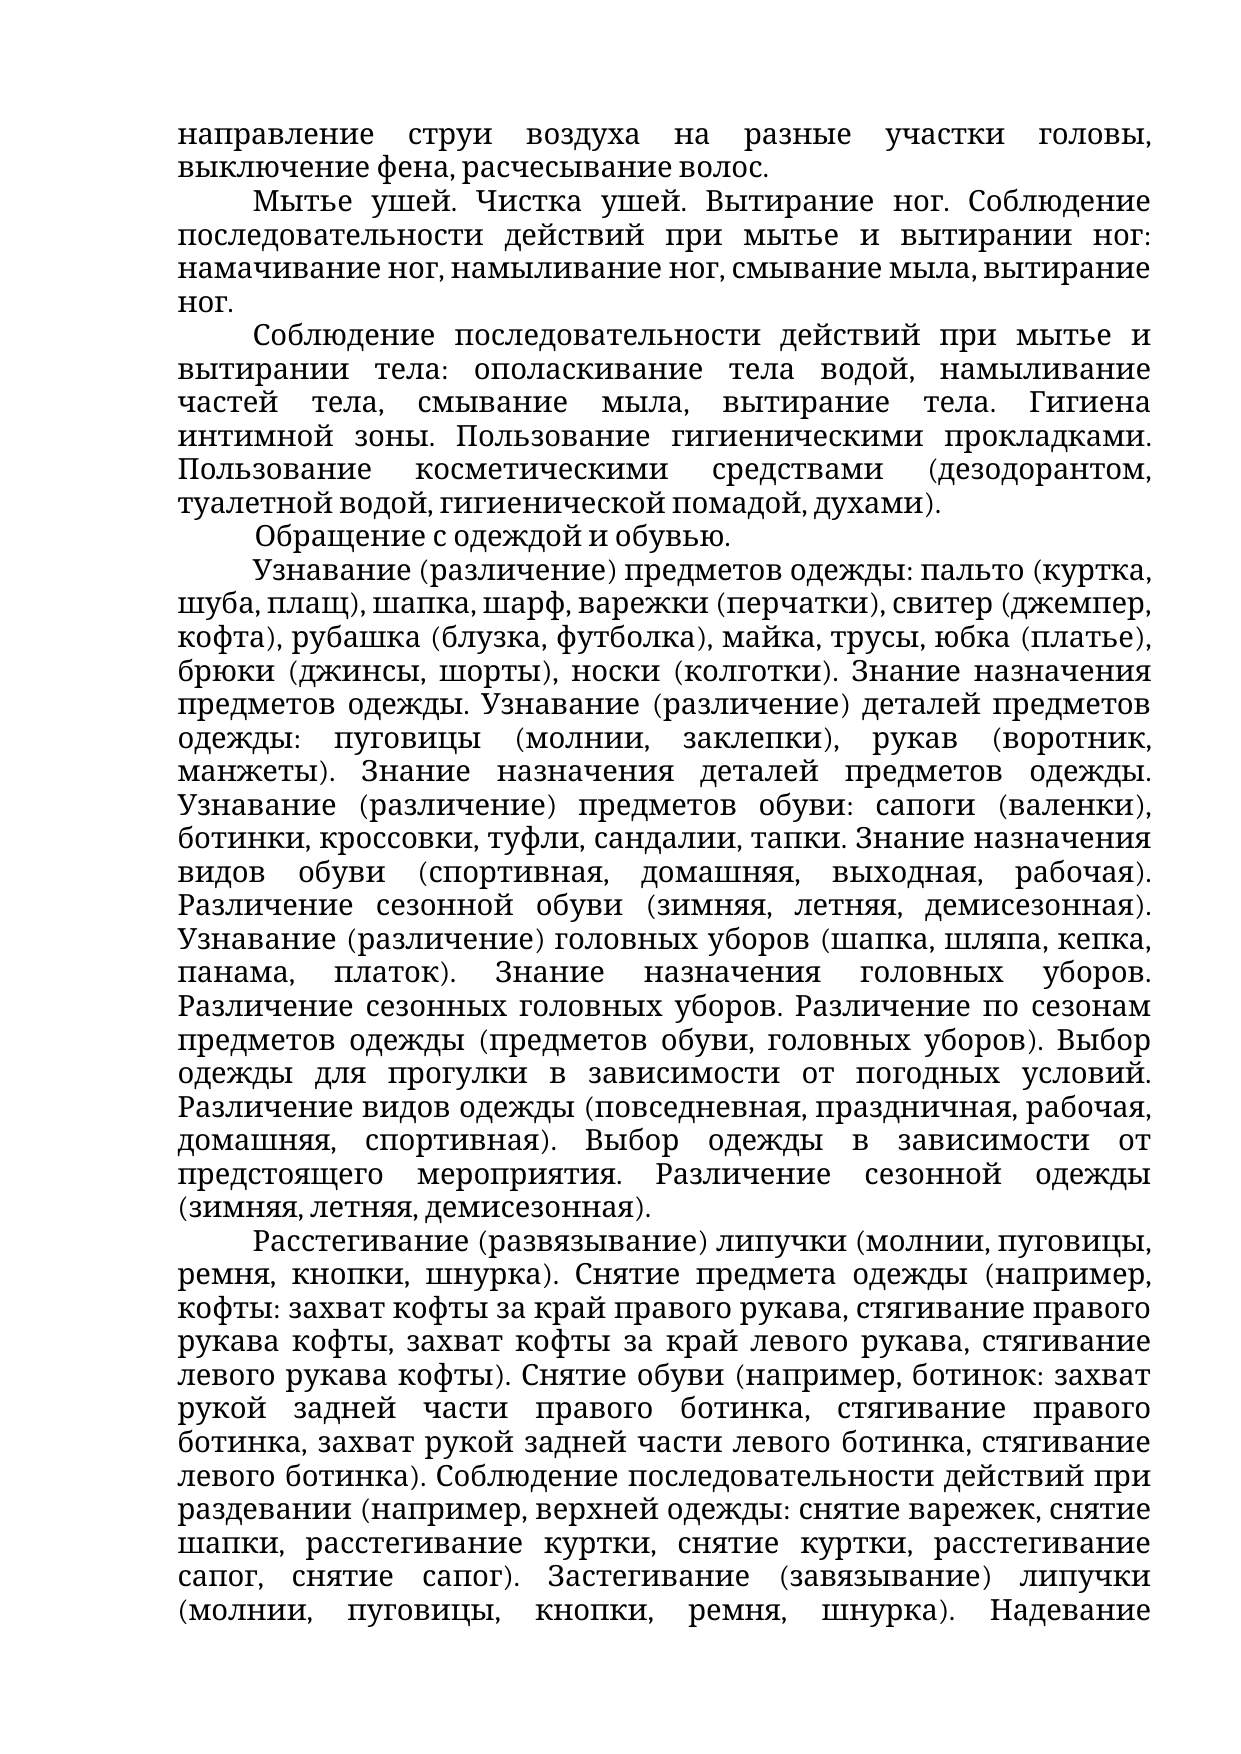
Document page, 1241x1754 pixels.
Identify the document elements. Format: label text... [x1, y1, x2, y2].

text Мытье ушей. Чистка ушей. Вытирание ног. Соблюдение последовательности действий при мытье и вытирании ног: намачивание ног, намыливание ног, смывание мыла, вытирание ног. [177, 185, 1152, 319]
text Обращение с одеждой и обувью. [177, 521, 1152, 554]
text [177, 1225, 1152, 1627]
text Соблюдение последовательности действий при мытье и вытирании тела: ополаскивание тела водой, намыливание частей тела, смывание мыла, вытирание тела. Гигиена интимной зоны. Пользование гигиеническими прокладками. Пользование косметическими средствами (дезодорантом, туалетной водой, гигиенической помадой, духами). [177, 319, 1152, 521]
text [177, 118, 1152, 185]
text Узнавание (различение) предметов одежды: пальто (куртка, шуба, плащ), шапка, шарф, варежки (перчатки), свитер (джемпер, кофта), рубашка (блузка, футболка), майка, трусы, юбка (платье), брюки (джинсы, шорты), носки (колготки). Знание назначения предметов одежды. Узнавание (различение) деталей предметов одежды: пуговицы (молнии, заклепки), рукав (воротник, манжеты). Знание назначения деталей предметов одежды. Узнавание (различение) предметов обуви: сапоги (валенки), ботинки, кроссовки, туфли, сандалии, тапки. Знание назначения видов обуви (спортивная, домашняя, выходная, рабочая). Различение сезонной обуви (зимняя, летняя, демисезонная). Узнавание (различение) головных уборов (шапка, шляпа, кепка, панама, платок). Знание назначения головных уборов. Различение сезонных головных уборов. Различение по сезонам предметов одежды (предметов обуви, головных уборов). Выбор одежды для прогулки в зависимости от погодных условий. Различение видов одежды (повседневная, праздничная, рабочая, домашняя, спортивная). Выбор одежды в зависимости от предстоящего мероприятия. Различение сезонной одежды (зимняя, летняя, демисезонная). [177, 554, 1152, 1225]
